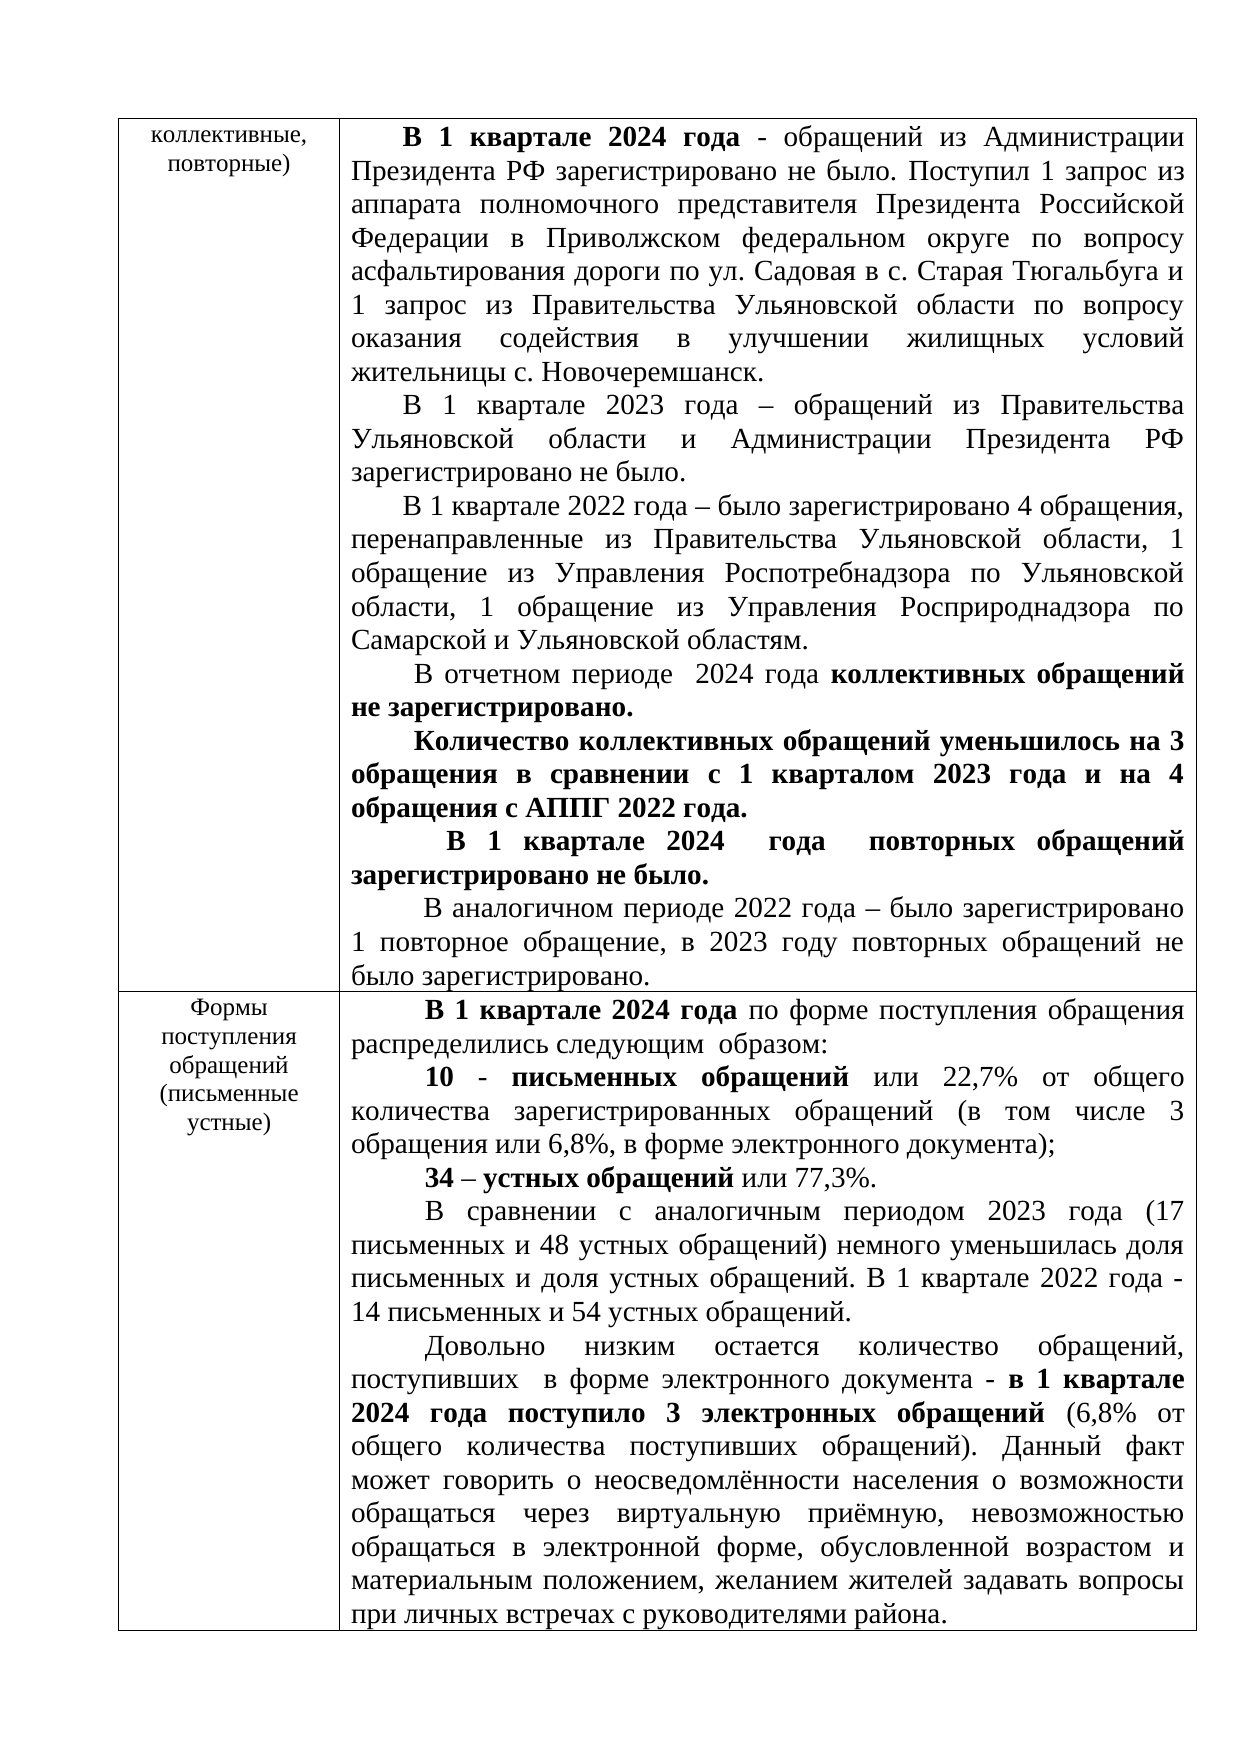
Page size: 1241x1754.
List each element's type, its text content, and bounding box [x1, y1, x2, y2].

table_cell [119, 119, 339, 991]
table_cell В 1 квартале 2024 года по форме поступления обращения распределились следующим образом: 10 - письменных обращений или 22,7% от общего количества зарегистрированных обращений (в том числе 3 обращения или 6,8%, в форме электронного документа); 34 – устных обращений или 77,3%. В сравнении с аналогичным периодом 2023 года (17 письменных и 48 устных обращений) немного уменьшилась доля письменных и доля устных обращений. В 1 квартале 2022 года - 14 письменных и 54 устных обращений. Довольно низким остается количество обращений, поступивших в форме электронного документа - в 1 квартале 2024 года поступило 3 электронных обращений (6,8% от общего количества поступивших обращений). Данный факт может говорить о неосведомлённости населения о возможности обращаться через виртуальную приёмную, невозможностью обращаться в электронной форме, обусловленной возрастом и материальным положением, желанием жителей задавать вопросы при личных встречах с руководителями района. [340, 992, 1196, 1629]
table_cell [340, 119, 1196, 991]
table_cell Формы поступления обращений (письменные устные) [119, 992, 339, 1629]
